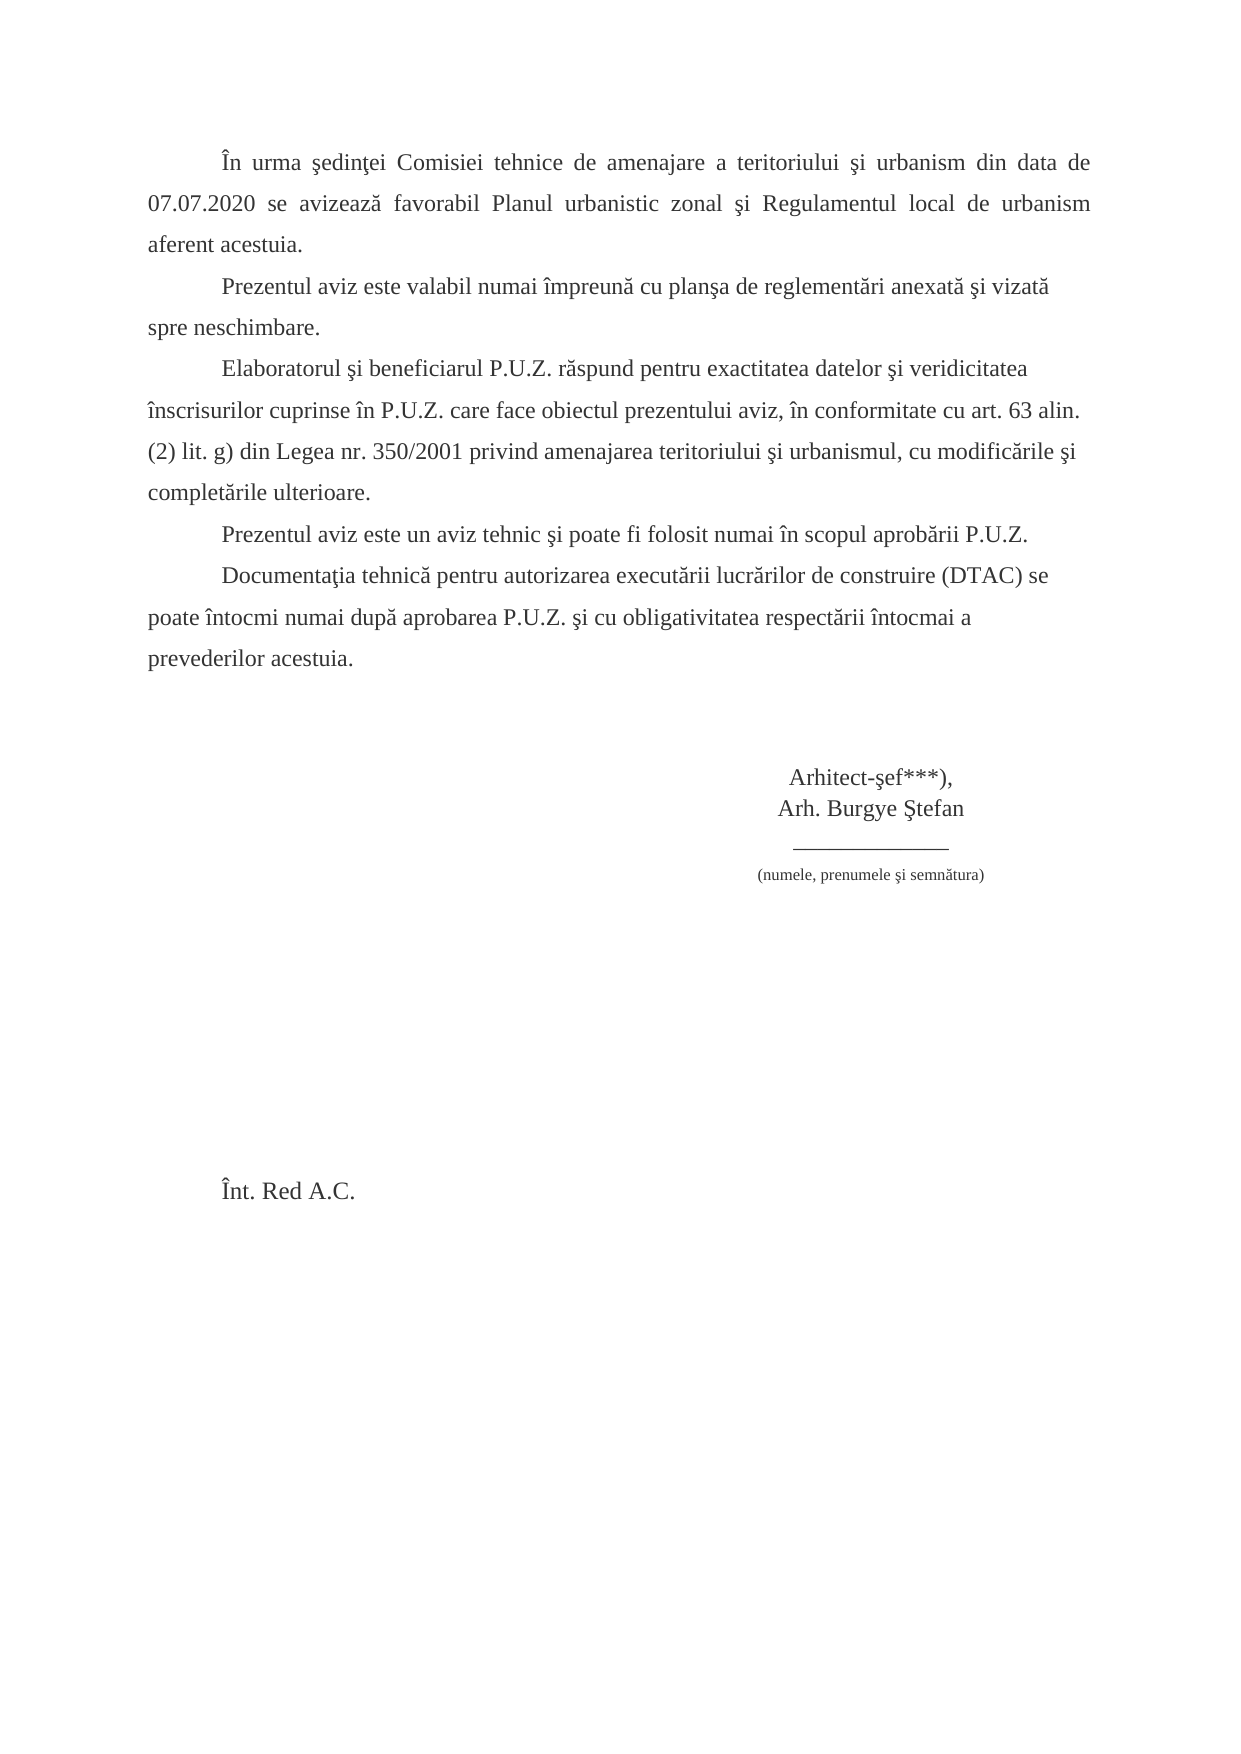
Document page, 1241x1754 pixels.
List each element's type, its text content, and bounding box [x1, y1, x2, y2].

table_cell Arhitect-şef***), Arh. Burgye Ştefan _____________ (numele, prenumele şi semnătura) [726, 759, 1016, 947]
text Prezentul aviz este un aviz tehnic şi poate fi folosit numai în scopul aprobării P.U.Z. [148, 520, 1093, 547]
text Înt. Red A.C. [148, 1176, 1093, 1205]
text Elaboratorul şi beneficiarul P.U.Z. răspund pentru exactitatea datelor şi veridicitatea înscrisurilor cuprinse în P.U.Z. care face obiectul prezentului aviz, în conformitate cu art. 63 alin. (2) lit. g) din Legea nr. 350/2001 privind amenajarea teritoriului şi urbanismul, cu modificările şi completările ulterioare. [148, 354, 1093, 506]
text Documentaţia tehnică pentru autorizarea executării lucrărilor de construire (DTAC) se poate întocmi numai după aprobarea P.U.Z. şi cu obligativitatea respectării întocmai a prevederilor acestuia. [148, 561, 1093, 671]
text În urma şedinţei Comisiei tehnice de amenajare a teritoriului şi urbanism din data de 07.07.2020 se avizează favorabil Planul urbanistic zonal şi Regulamentul local de urbanism aferent acestuia. [148, 148, 1093, 258]
text Prezentul aviz este valabil numai împreună cu planşa de reglementări anexată şi vizată spre neschimbare. [148, 272, 1093, 341]
